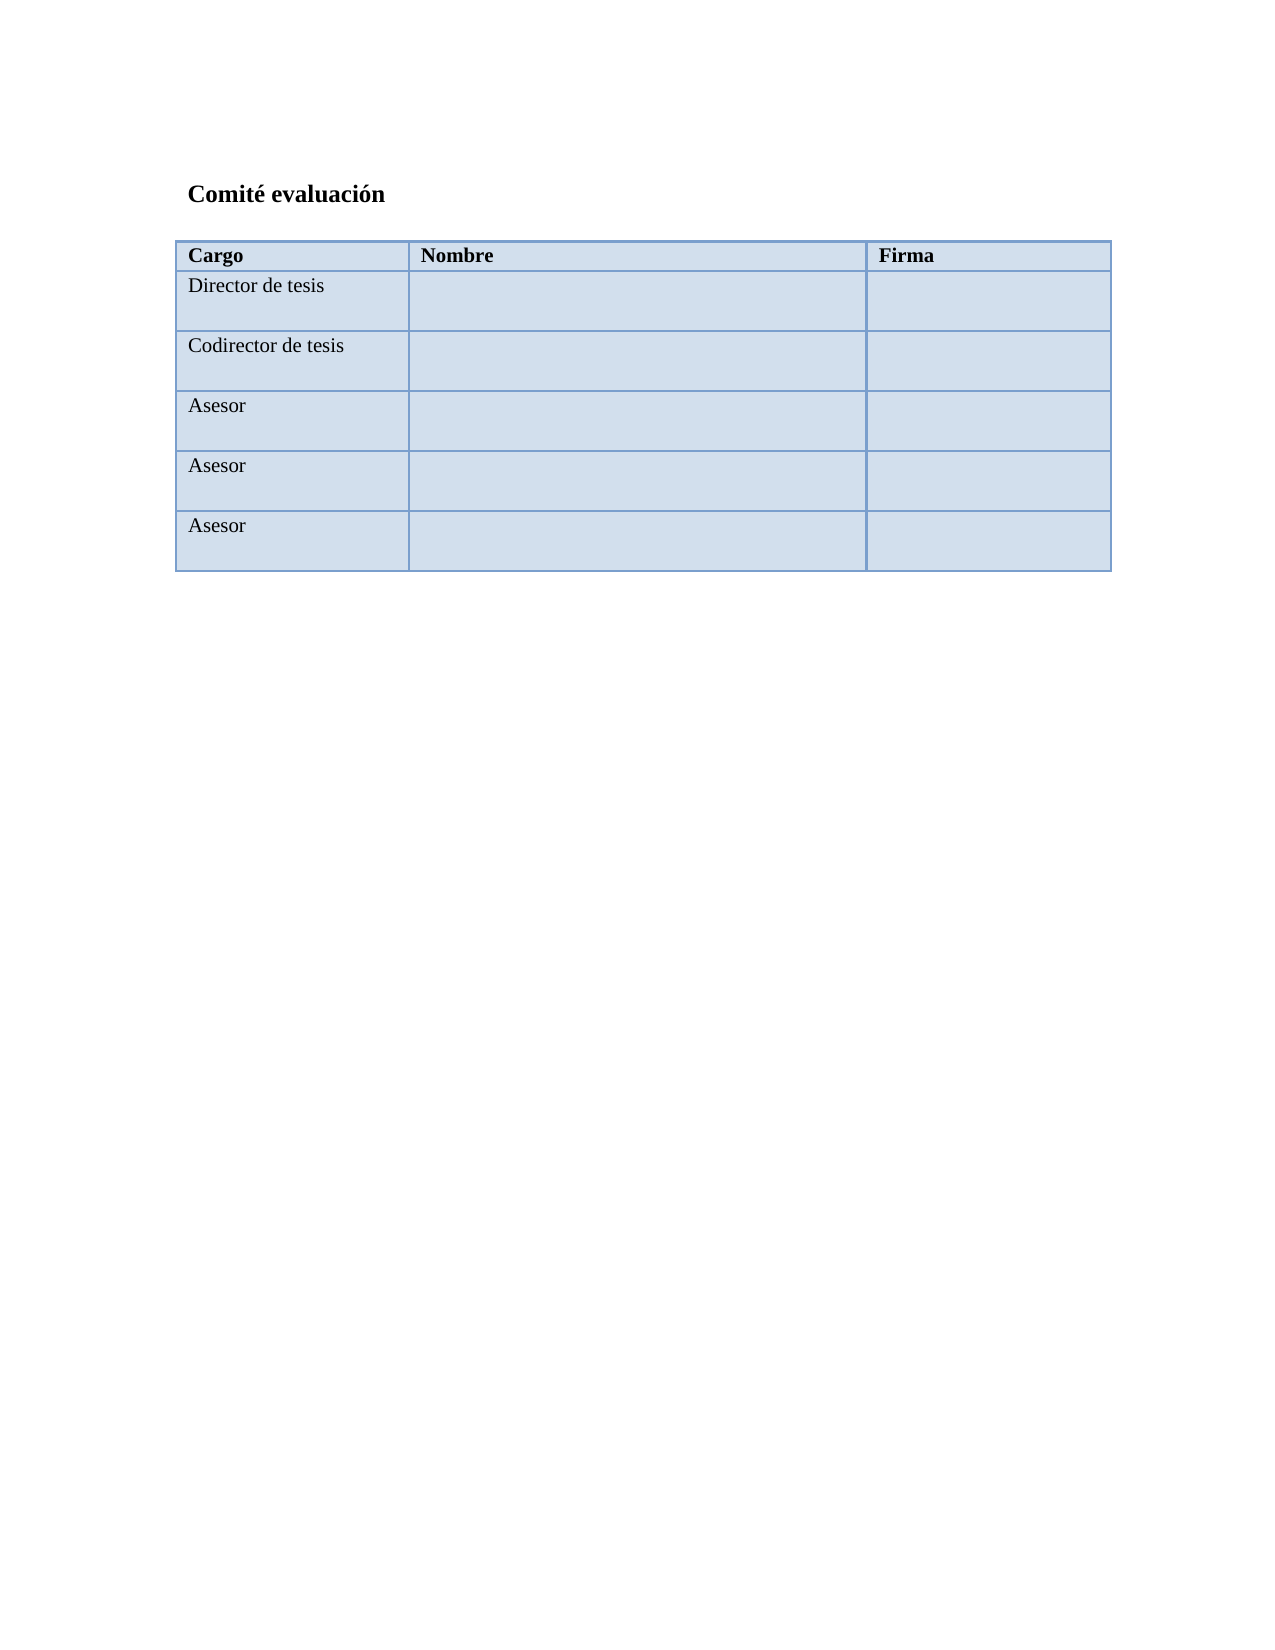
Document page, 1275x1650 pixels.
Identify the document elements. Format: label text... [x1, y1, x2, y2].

table_cell Director de tesis [177, 272, 408, 330]
table_cell [868, 512, 1110, 570]
table_cell Asesor [177, 392, 408, 450]
table_cell [410, 332, 865, 390]
table_cell [410, 512, 865, 570]
table_header Firma [868, 243, 1110, 270]
table_header Nombre [410, 243, 865, 270]
table_cell [410, 452, 865, 510]
table_cell [868, 272, 1110, 330]
table_header Cargo [177, 243, 408, 270]
table_cell [410, 272, 865, 330]
table_cell [868, 392, 1110, 450]
table_cell [868, 452, 1110, 510]
table_cell [410, 392, 865, 450]
text Comité evaluación [187, 179, 1098, 207]
table_cell Codirector de tesis [177, 332, 408, 390]
table_cell Asesor [177, 452, 408, 510]
table_cell Asesor [177, 512, 408, 570]
table_cell [868, 332, 1110, 390]
